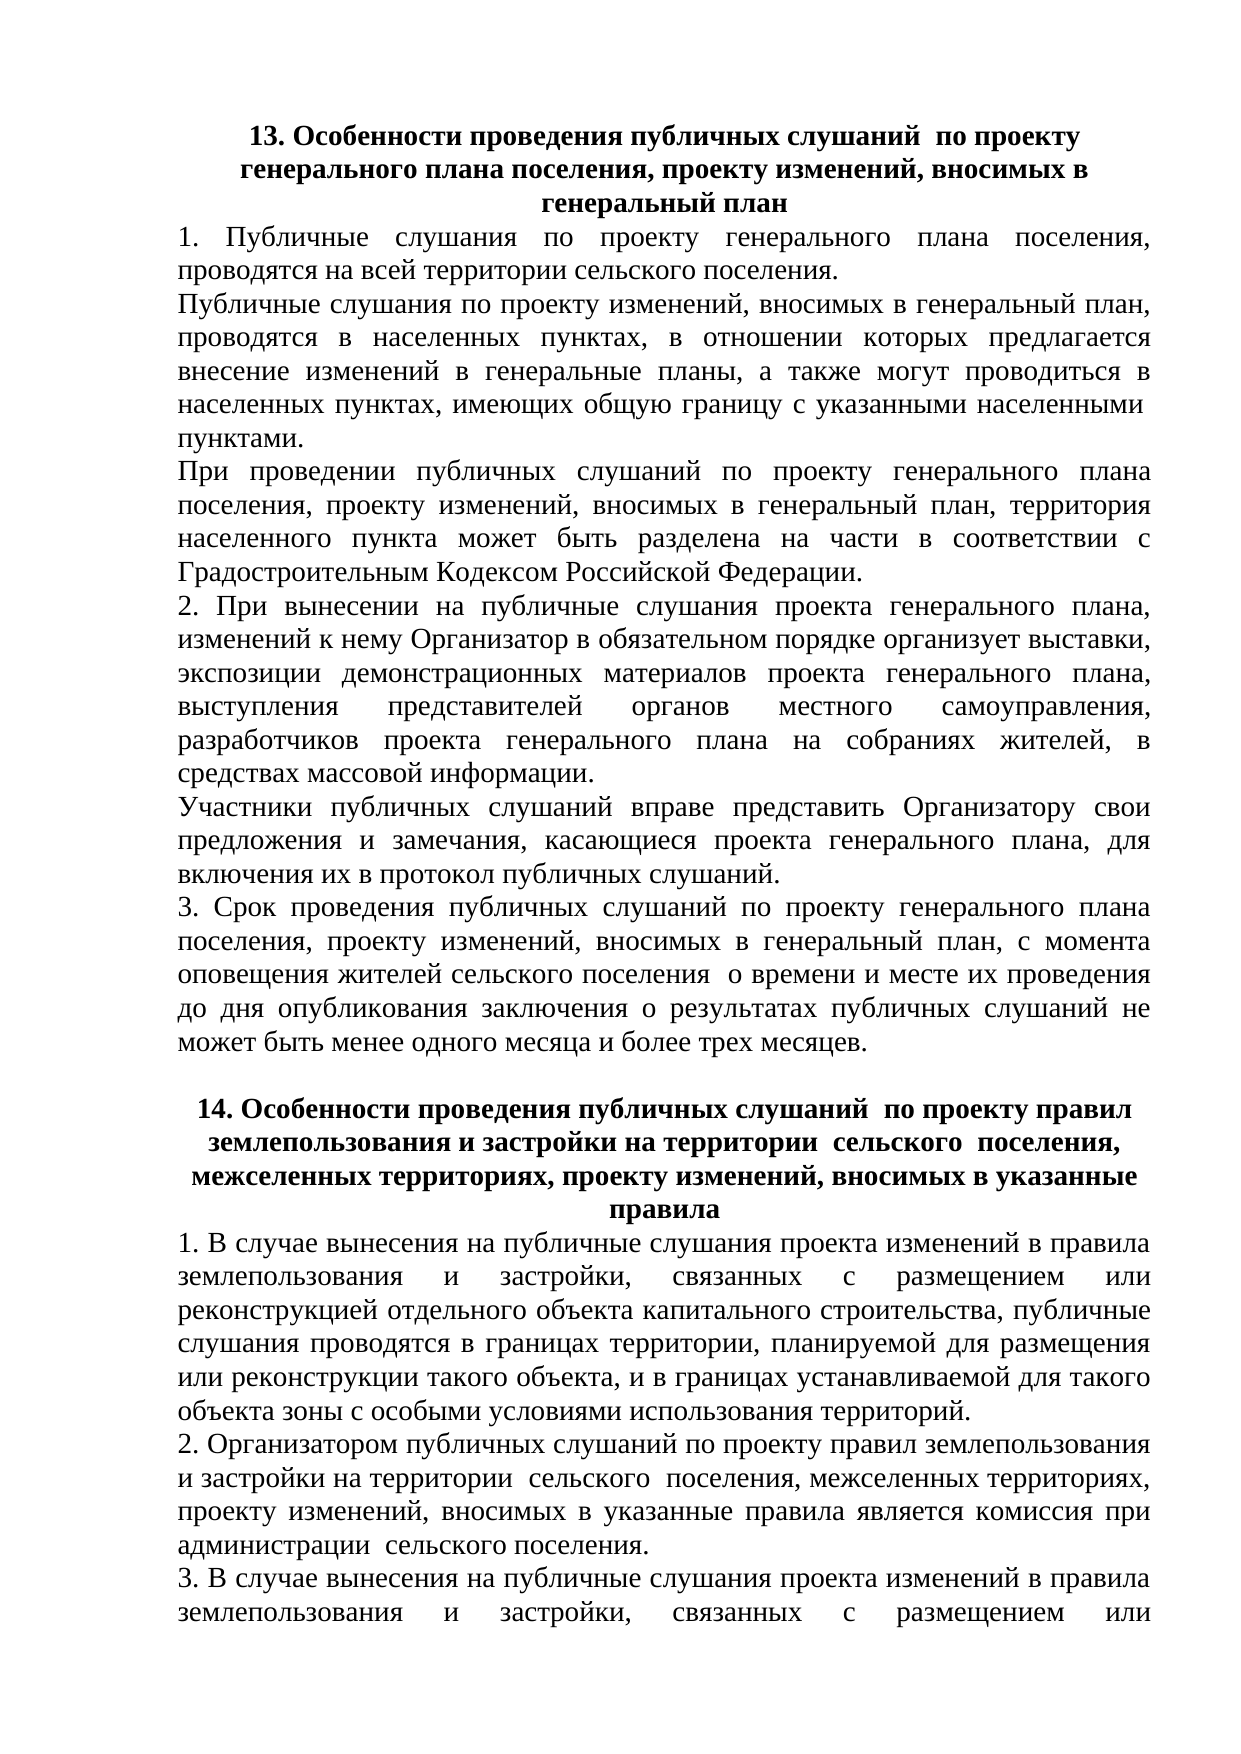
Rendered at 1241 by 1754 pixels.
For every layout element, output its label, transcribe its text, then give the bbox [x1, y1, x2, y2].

text 1. Публичные слушания по проекту генерального плана поселения, проводятся на всей территории сельского поселения. [177, 219, 1152, 286]
text 2. Организатором публичных слушаний по проекту правил землепользования и застройки на территории сельского поселения, межселенных территориях, проекту изменений, вносимых в указанные правила является комиссия при администрации сельского поселения. [177, 1426, 1152, 1560]
text 3. Срок проведения публичных слушаний по проекту генерального плана поселения, проекту изменений, вносимых в генеральный план, с момента оповещения жителей сельского поселения о времени и месте их проведения до дня опубликования заключения о результатах публичных слушаний не может быть менее одного месяца и более трех месяцев. [177, 889, 1152, 1057]
text 13. Особенности проведения публичных слушаний по проекту генерального плана поселения, проекту изменений, вносимых в генеральный план [177, 118, 1152, 219]
text Участники публичных слушаний вправе представить Организатору свои предложения и замечания, касающиеся проекта генерального плана, для включения их в протокол публичных слушаний. [177, 789, 1152, 889]
text 2. При вынесении на публичные слушания проекта генерального плана, изменений к нему Организатор в обязательном порядке организует выставки, экспозиции демонстрационных материалов проекта генерального плана, выступления представителей органов местного самоуправления, разработчиков проекта генерального плана на собраниях жителей, в средствах массовой информации. [177, 588, 1152, 789]
text При проведении публичных слушаний по проекту генерального плана поселения, проекту изменений, вносимых в генеральный план, территория населенного пункта может быть разделена на части в соответствии с Градостроительным Кодексом Российской Федерации. [177, 453, 1152, 588]
text Публичные слушания по проекту изменений, вносимых в генеральный план, проводятся в населенных пунктах, в отношении которых предлагается внесение изменений в генеральные планы, а также могут проводиться в населенных пунктах, имеющих общую границу с указанными населенными пунктами. [177, 286, 1152, 453]
text 14. Особенности проведения публичных слушаний по проекту правил землепользования и застройки на территории сельского поселения, межселенных территориях, проекту изменений, вносимых в указанные правила [177, 1091, 1152, 1225]
text 1. В случае вынесения на публичные слушания проекта изменений в правила землепользования и застройки, связанных с размещением или реконструкцией отдельного объекта капитального строительства, публичные слушания проводятся в границах территории, планируемой для размещения или реконструкции такого объекта, и в границах устанавливаемой для такого объекта зоны с особыми условиями использования территорий. [177, 1225, 1152, 1426]
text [177, 1560, 1152, 1627]
